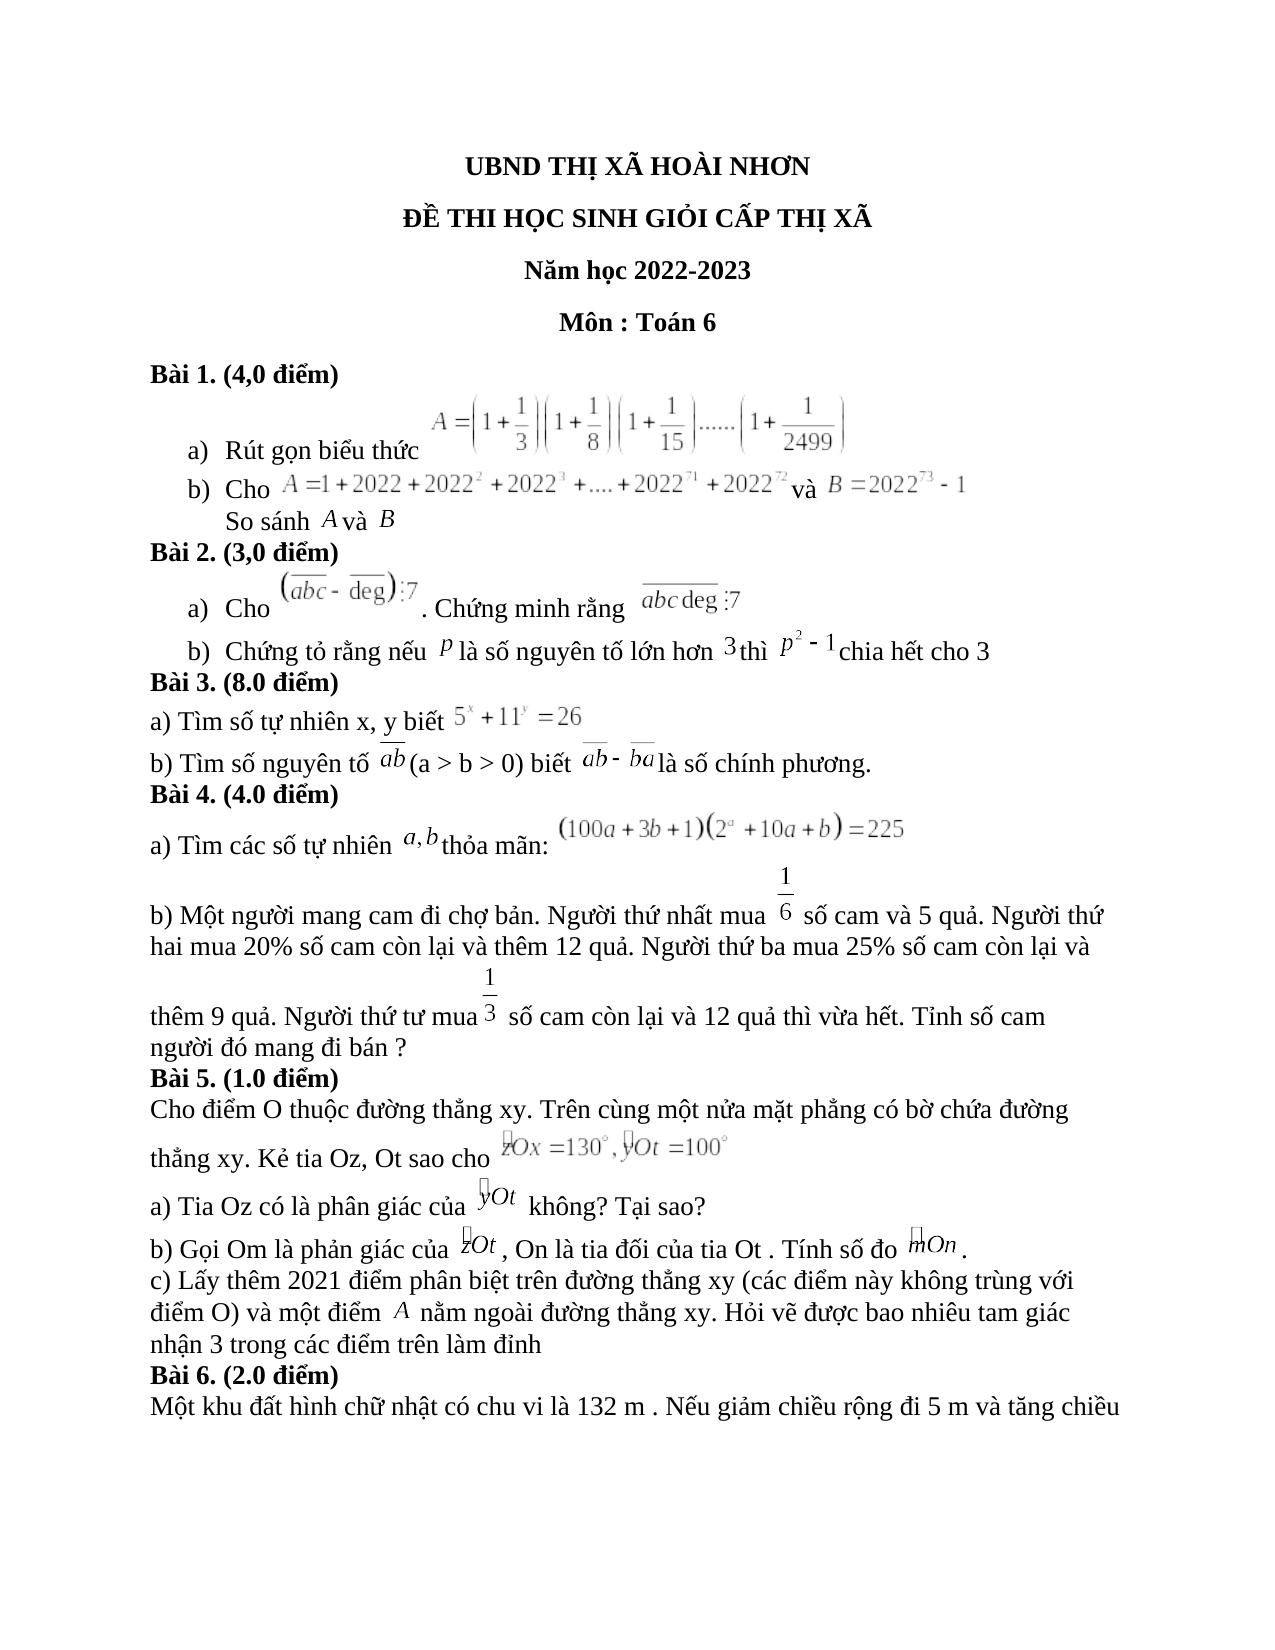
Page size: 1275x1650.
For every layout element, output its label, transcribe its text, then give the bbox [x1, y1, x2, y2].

text hai mua 20% số cam còn lại và thêm 12 quả. Người thứ ba mua 25% số cam còn lại và [150, 930, 1125, 961]
text người đó mang đi bán ? [150, 1031, 1125, 1062]
text điểm O) và một điểm nằm ngoài đường thẳng xy. Hỏi vẽ được bao nhiêu tam giác [150, 1295, 1125, 1328]
text Bài 5. (1.0 điểm) [150, 1062, 1125, 1094]
text Năm học 2022-2023 [150, 254, 1125, 285]
text c) Lấy thêm 2021 điểm phân biệt trên đường thẳng xy (các điểm này không trùng với [150, 1264, 1125, 1295]
text Bài 6. (2.0 điểm) [150, 1359, 1125, 1390]
text b) Tìm số nguyên tố (a > b > 0) biết là số chính phương. [150, 736, 1125, 778]
text ĐỀ THI HỌC SINH GIỎI CẤP THỊ XÃ [150, 202, 1125, 233]
text b) Một người mang cam đi chợ bản. Người thứ nhất mua số cam và 5 quả. Người thứ [150, 860, 1125, 930]
list Cho . Chứng minh rằng [187, 567, 1125, 623]
text a) Tia Oz có là phân giác của không? Tại sao? [150, 1173, 1125, 1221]
text a) Tìm các số tự nhiên thỏa mãn: [150, 809, 1125, 860]
text a) Tìm số tự nhiên x, y biết [150, 698, 1125, 736]
text Bài 2. (3,0 điểm) [150, 536, 1125, 567]
text Bài 1. (4,0 điểm) [150, 358, 1125, 389]
text UBND THỊ XÃ HOÀI NHƠN [150, 150, 1125, 181]
text thẳng xy. Kẻ tia Oz, Ot sao cho [150, 1125, 1125, 1173]
list So sánh và [225, 504, 1125, 536]
list Cho và [187, 465, 1125, 504]
text Môn : Toán 6 [150, 306, 1125, 337]
list Rút gọn biểu thức [187, 389, 1125, 465]
text thêm 9 quả. Người thứ tư mua số cam còn lại và 12 quả thì vừa hết. Tỉnh số cam [150, 961, 1125, 1031]
text Bài 3. (8.0 điểm) [150, 667, 1125, 698]
text nhận 3 trong các điểm trên làm đỉnh [150, 1328, 1125, 1359]
text Một khu đất hình chữ nhật có chu vi là 132 m . Nếu giảm chiều rộng đi 5 m và tăng chiều [150, 1390, 1125, 1421]
list Chứng tỏ rằng nếu là số nguyên tố lớn hơn thì chia hết cho 3 [187, 623, 1125, 667]
text Cho điểm O thuộc đường thẳng xy. Trên cùng một nửa mặt phẳng có bờ chứa đường [150, 1094, 1125, 1125]
text b) Gọi Om là phản giác của , On là tia đối của tia Ot . Tính số đo . [150, 1221, 1125, 1264]
text Bài 4. (4.0 điểm) [150, 778, 1125, 809]
